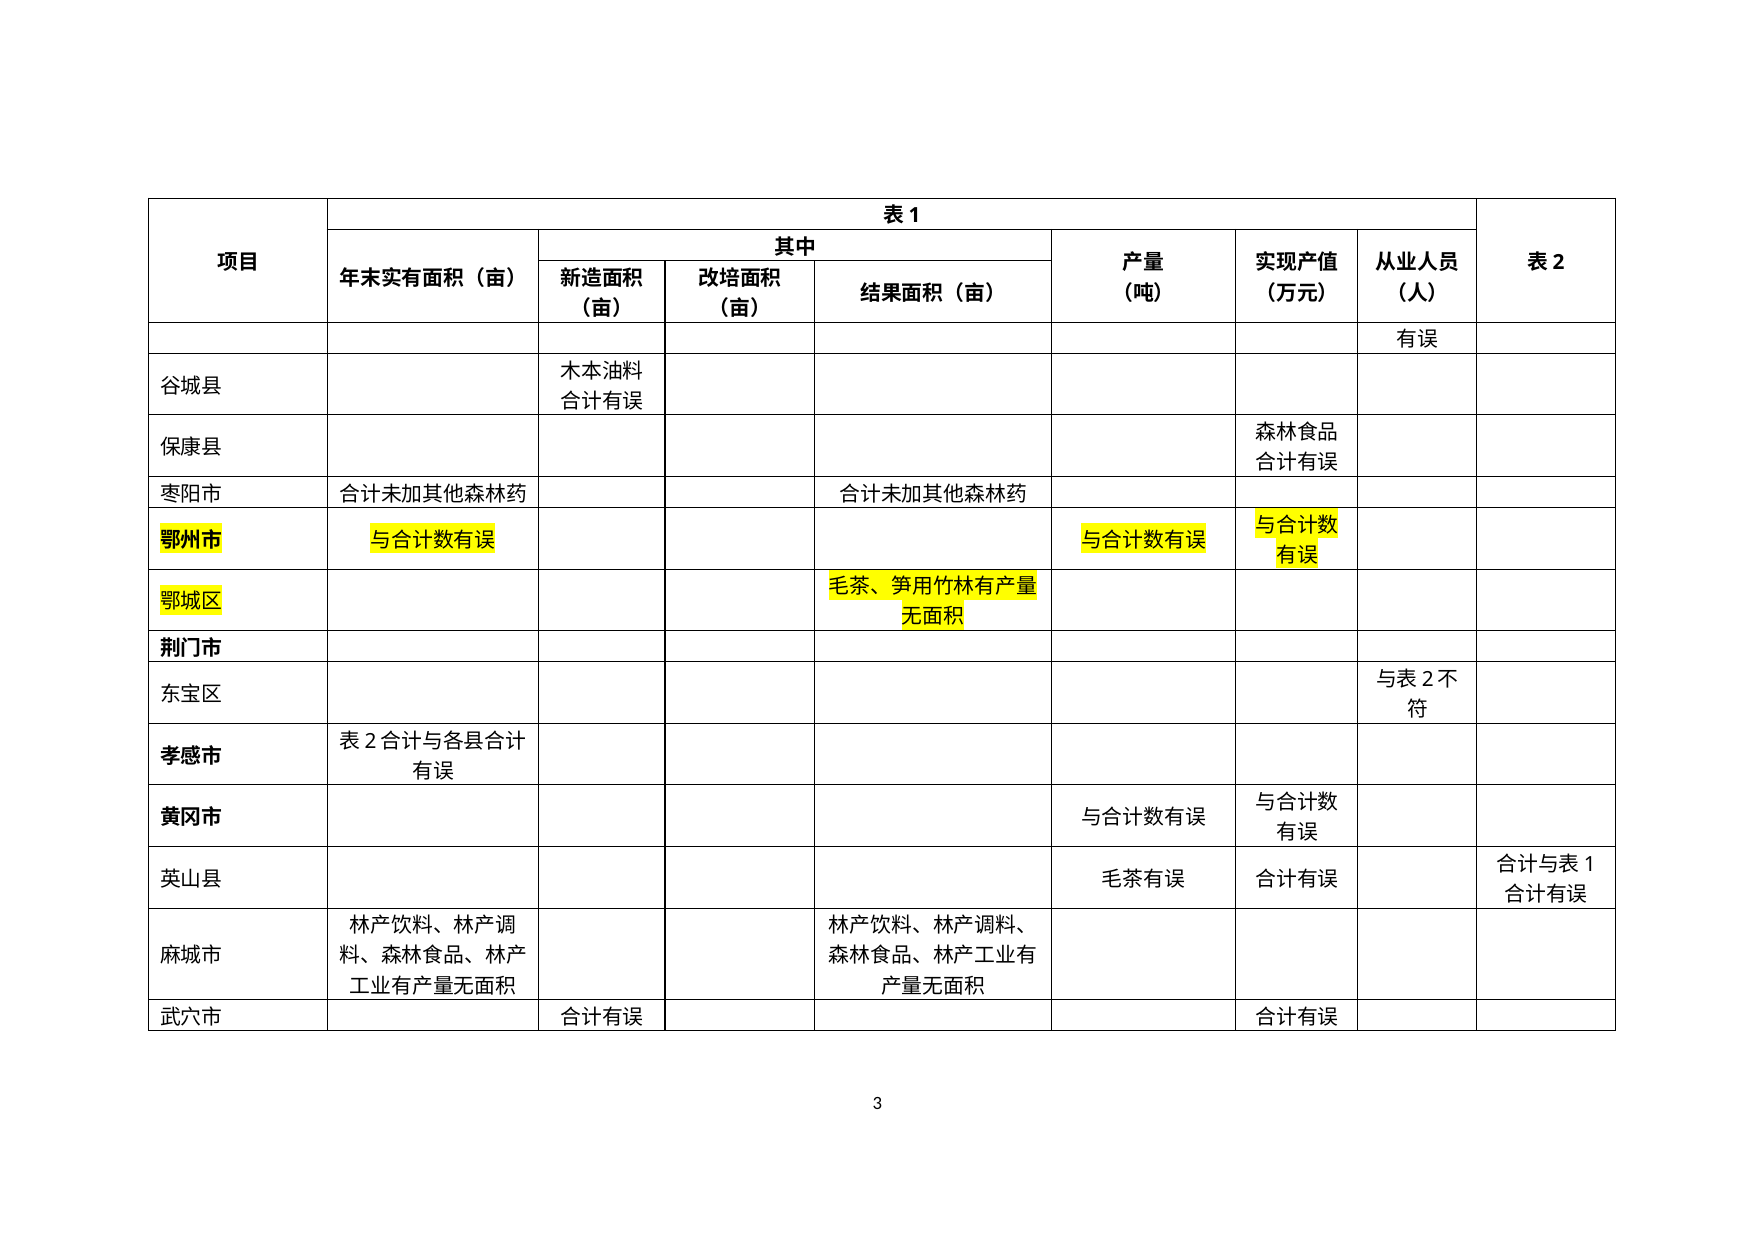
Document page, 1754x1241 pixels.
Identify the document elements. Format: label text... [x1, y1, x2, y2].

table_cell 鄂州市 [149, 508, 327, 568]
table_cell [328, 415, 538, 476]
table_cell [666, 724, 814, 784]
table_cell [1477, 323, 1615, 353]
table_cell 年末实有面积（亩） [328, 230, 538, 322]
table_cell 结果面积（亩） [815, 261, 1051, 322]
table_cell 合计有误 [1236, 847, 1357, 907]
table_cell 鄂城区 [149, 570, 327, 630]
table_cell [1236, 631, 1357, 661]
table_cell [815, 631, 1051, 661]
table_cell 改培面积（亩） [666, 261, 814, 322]
table_header 表2 [1477, 199, 1615, 322]
table_cell [1477, 354, 1615, 414]
table_cell [539, 323, 664, 353]
table_cell [1358, 415, 1476, 476]
table_cell 保康县 [149, 415, 327, 476]
table_cell 武穴市 [149, 1000, 327, 1030]
table_cell [1358, 508, 1476, 568]
table_cell [1477, 508, 1615, 568]
table_cell [815, 847, 1051, 907]
table_cell [666, 508, 814, 568]
table_cell 麻城市 [149, 909, 327, 999]
table_cell [539, 508, 664, 568]
table_cell [539, 847, 664, 907]
table_cell 产量 （吨） [1052, 230, 1235, 322]
table_cell [1052, 631, 1235, 661]
table_cell [666, 847, 814, 907]
table_cell [539, 477, 664, 507]
table_cell [328, 354, 538, 414]
table_cell 合计未加其他森林药 [815, 477, 1051, 507]
table_cell [666, 631, 814, 661]
table_cell 英山县 [149, 847, 327, 907]
table_header 项目 [149, 199, 327, 322]
table_cell [666, 785, 814, 846]
table_cell [539, 415, 664, 476]
table_cell [1052, 415, 1235, 476]
table_cell 其中 [539, 230, 1051, 260]
table_cell 毛茶、笋用竹林有产量无面积 [815, 570, 902, 630]
table_cell [1358, 909, 1476, 999]
table_cell [328, 1000, 538, 1030]
table_cell 新造面积（亩） [539, 261, 664, 322]
table_cell [1052, 323, 1235, 353]
table_cell [1052, 477, 1235, 507]
table_cell 合计有误 [1236, 1000, 1357, 1030]
table_cell [1236, 477, 1357, 507]
table_cell [666, 570, 814, 630]
table_cell [1477, 785, 1615, 846]
table_cell [1052, 662, 1235, 723]
table_cell 合计未加其他森林药 [328, 477, 538, 507]
table_cell [539, 662, 664, 723]
table_cell [666, 1000, 814, 1030]
table_cell 与合计数有误 [1236, 508, 1276, 568]
table_cell 枣阳市 [149, 477, 327, 507]
table_cell 荆门市 [149, 631, 327, 661]
table_cell [1477, 1000, 1615, 1030]
table_cell 与合计数有误 [1052, 508, 1235, 568]
table_cell [666, 477, 814, 507]
table_cell [666, 354, 814, 414]
table_cell [815, 785, 1051, 846]
table_header 表1 [328, 199, 1476, 229]
table_cell 与表2不符 [1358, 662, 1476, 723]
table_cell [815, 724, 1051, 784]
table_cell 与合计数有误 [1358, 323, 1476, 353]
table_cell 黄冈市 [149, 785, 327, 846]
table_cell 森林食品合计有误 [1236, 415, 1357, 476]
table_cell [666, 909, 814, 999]
table_cell [1358, 477, 1476, 507]
table_cell [1052, 570, 1235, 630]
table_cell [1358, 354, 1476, 414]
table_cell 与合计数有误 [1052, 785, 1235, 846]
table_cell [328, 570, 538, 630]
table_cell [539, 785, 664, 846]
table_cell 襄州区 [149, 323, 327, 353]
table_cell [666, 323, 814, 353]
table_cell [328, 323, 538, 353]
table_cell 表2合计与各县合计有误 [328, 724, 538, 784]
table_cell 孝感市 [149, 724, 327, 784]
table_cell [1358, 847, 1476, 907]
table_cell [1477, 631, 1615, 661]
table_cell [539, 724, 664, 784]
table_cell [1358, 724, 1476, 784]
table_cell 与合计数有误 [328, 508, 538, 568]
table_cell 实现产值（万元） [1236, 230, 1357, 322]
table_cell [539, 570, 664, 630]
table_cell [815, 662, 1051, 723]
table_cell [1477, 570, 1615, 630]
table_cell [1358, 785, 1476, 846]
table_cell [815, 1000, 1051, 1030]
table_cell [1477, 477, 1615, 507]
table_cell [1477, 724, 1615, 784]
table_cell [328, 631, 538, 661]
table_cell 与合计数有误 [1236, 785, 1357, 846]
table_cell [1052, 354, 1235, 414]
table_cell [1052, 909, 1235, 999]
table_cell [1236, 909, 1357, 999]
table_cell [1052, 1000, 1235, 1030]
table_cell [539, 909, 664, 999]
table_cell [1358, 570, 1476, 630]
table_cell 林产饮料、林产调料、森林食品、林产工业有产量无面积 [815, 909, 1051, 999]
table_cell [1358, 631, 1476, 661]
table_cell [815, 415, 1051, 476]
table_cell 合计与表1合计有误 [1477, 847, 1615, 907]
table_cell 合计有误 [539, 1000, 664, 1030]
table_cell 东宝区 [149, 662, 327, 723]
table_cell [1477, 662, 1615, 723]
table_cell [1358, 1000, 1476, 1030]
table_cell [1477, 909, 1615, 999]
table_cell [328, 847, 538, 907]
table_cell [1236, 354, 1357, 414]
table_cell [1236, 570, 1357, 630]
table_cell [328, 785, 538, 846]
table_cell 从业人员（人） [1358, 230, 1476, 322]
table_cell 林产饮料、林产调料、森林食品、林产工业有产量无面积 [328, 909, 538, 999]
table_cell [666, 415, 814, 476]
table_cell [1236, 323, 1357, 353]
table_cell 毛茶有误 [1052, 847, 1235, 907]
table_cell [815, 323, 1051, 353]
table_cell 毛茶、笋用竹林有产量无面积 [964, 570, 1051, 630]
table_cell [1477, 415, 1615, 476]
table_cell [666, 662, 814, 723]
table_cell [539, 631, 664, 661]
table_cell 木本油料合计有误 [539, 354, 664, 414]
table_cell [1052, 724, 1235, 784]
table_cell 谷城县 [149, 354, 327, 414]
table_cell [1236, 662, 1357, 723]
table_cell [815, 508, 1051, 568]
table_cell [815, 354, 1051, 414]
table_cell [1236, 724, 1357, 784]
table_cell 与合计数有误 [1318, 508, 1357, 568]
table_cell [328, 662, 538, 723]
